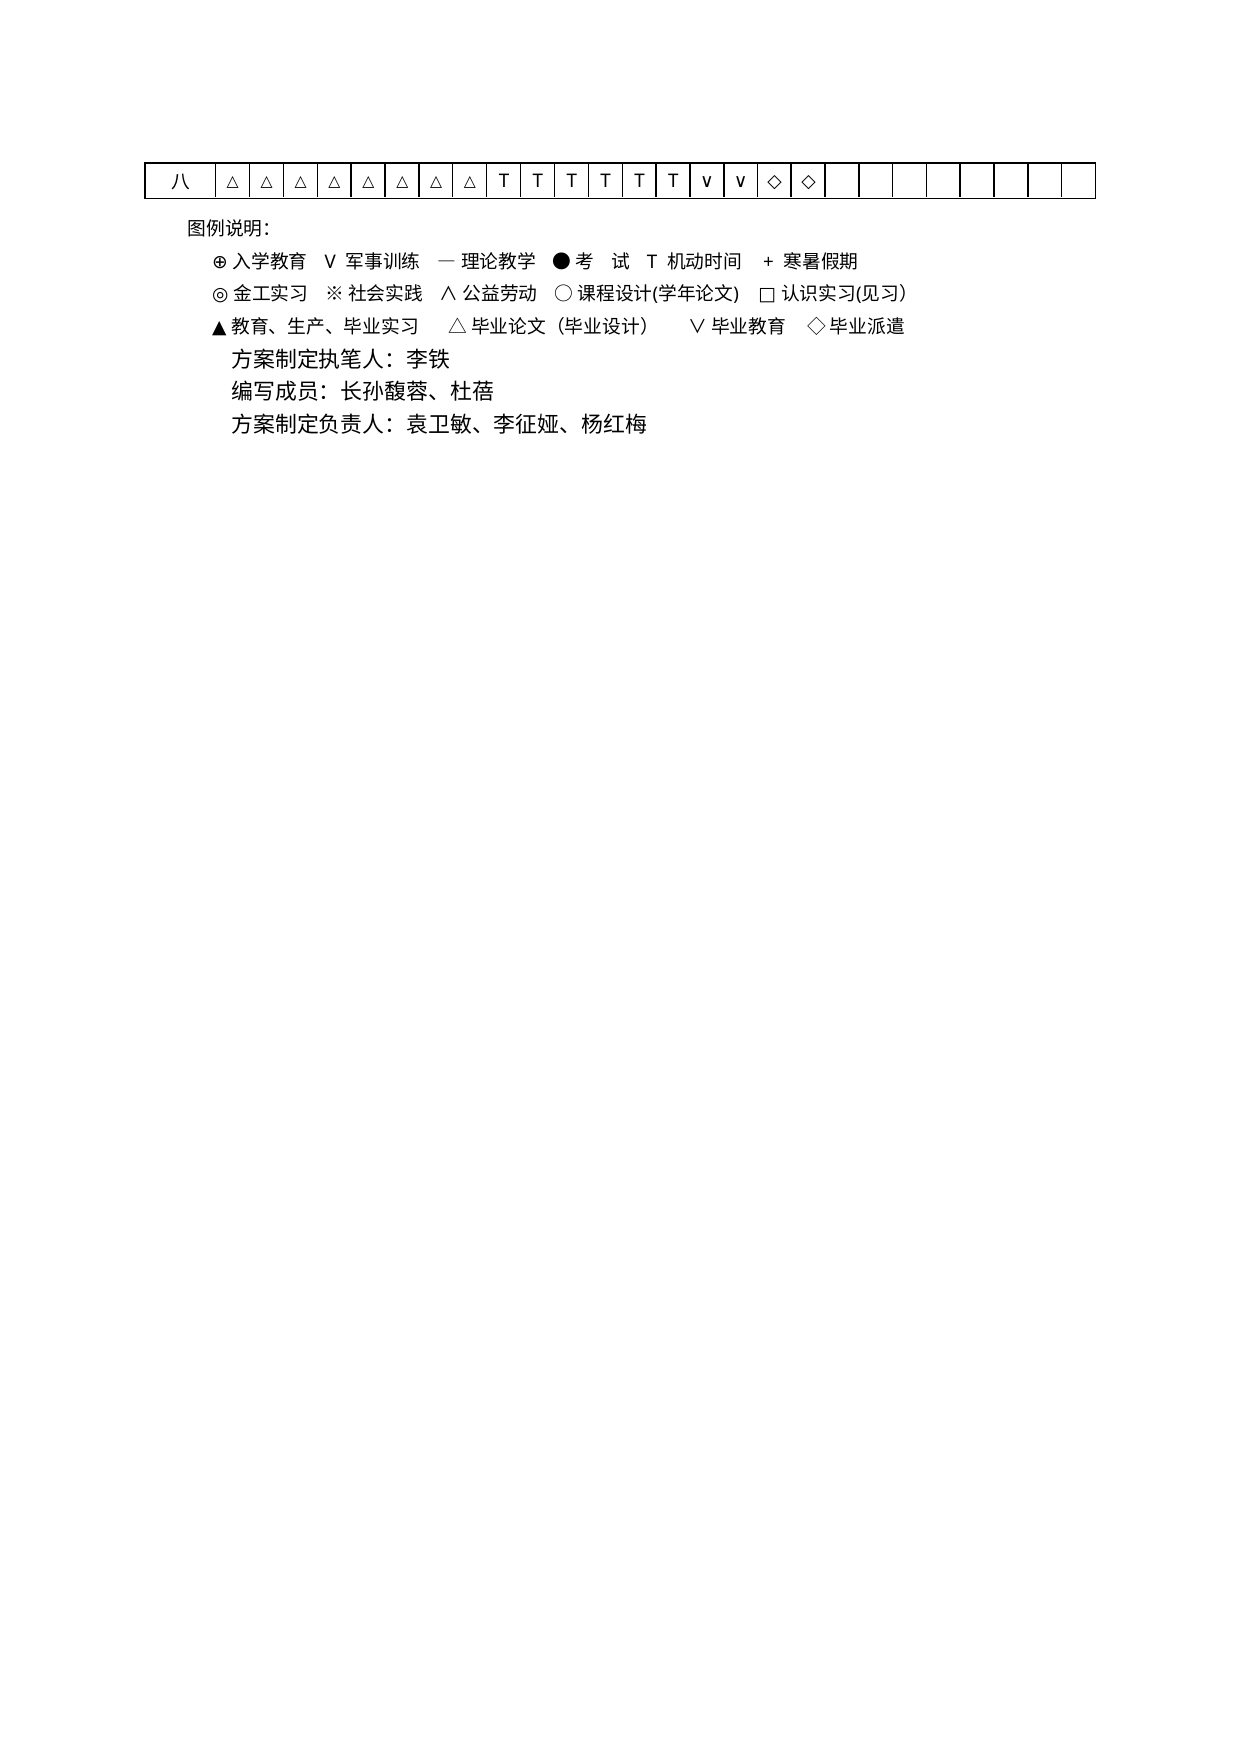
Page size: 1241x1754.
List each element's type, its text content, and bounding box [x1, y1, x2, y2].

text 方案制定负责人：袁卫敏、李征娅、杨红梅 [187, 406, 1053, 439]
table_cell [893, 164, 926, 197]
table_cell T [487, 164, 520, 197]
table_cell △ [453, 164, 486, 197]
table_cell △ [386, 164, 418, 197]
table_cell [826, 164, 858, 197]
text ▲ 教育、生产、毕业实习 △ 毕业论文（毕业设计） ∨ 毕业教育 ◇ 毕业派遣 [187, 309, 1053, 341]
table_cell ◇ [792, 164, 824, 197]
table_cell T [657, 164, 689, 197]
text ⊕ 入学教育 V 军事训练 — 理论教学 ● 考 试 T 机动时间 + 寒暑假期 [187, 244, 1053, 276]
table_cell [1029, 164, 1061, 197]
table_cell [1062, 164, 1095, 197]
table_cell [927, 164, 959, 197]
table_cell △ [216, 164, 249, 197]
table_cell ∨ [691, 164, 723, 197]
table_cell T [521, 164, 554, 197]
table_cell ◇ [758, 164, 790, 197]
text 图例说明： [187, 211, 1053, 244]
text 编写成员：长孙馥蓉、杜蓓 [187, 374, 1053, 406]
text 方案制定执笔人：李铁 [187, 341, 1053, 374]
table_cell T [589, 164, 622, 197]
table_cell 八 [146, 164, 215, 197]
table_cell △ [284, 164, 317, 197]
table_cell ∨ [725, 164, 757, 197]
table_cell △ [250, 164, 283, 197]
table_cell △ [318, 164, 350, 197]
table_cell T [555, 164, 588, 197]
table_cell △ [352, 164, 384, 197]
table_cell T [623, 164, 655, 197]
table_cell [860, 164, 892, 197]
text ◎ 金工实习 ※ 社会实践 ∧ 公益劳动 ○ 课程设计(学年论文) □ 认识实习(见习） [187, 276, 1053, 309]
table_cell [995, 164, 1027, 197]
table_cell [961, 164, 993, 197]
table_cell △ [420, 164, 452, 197]
